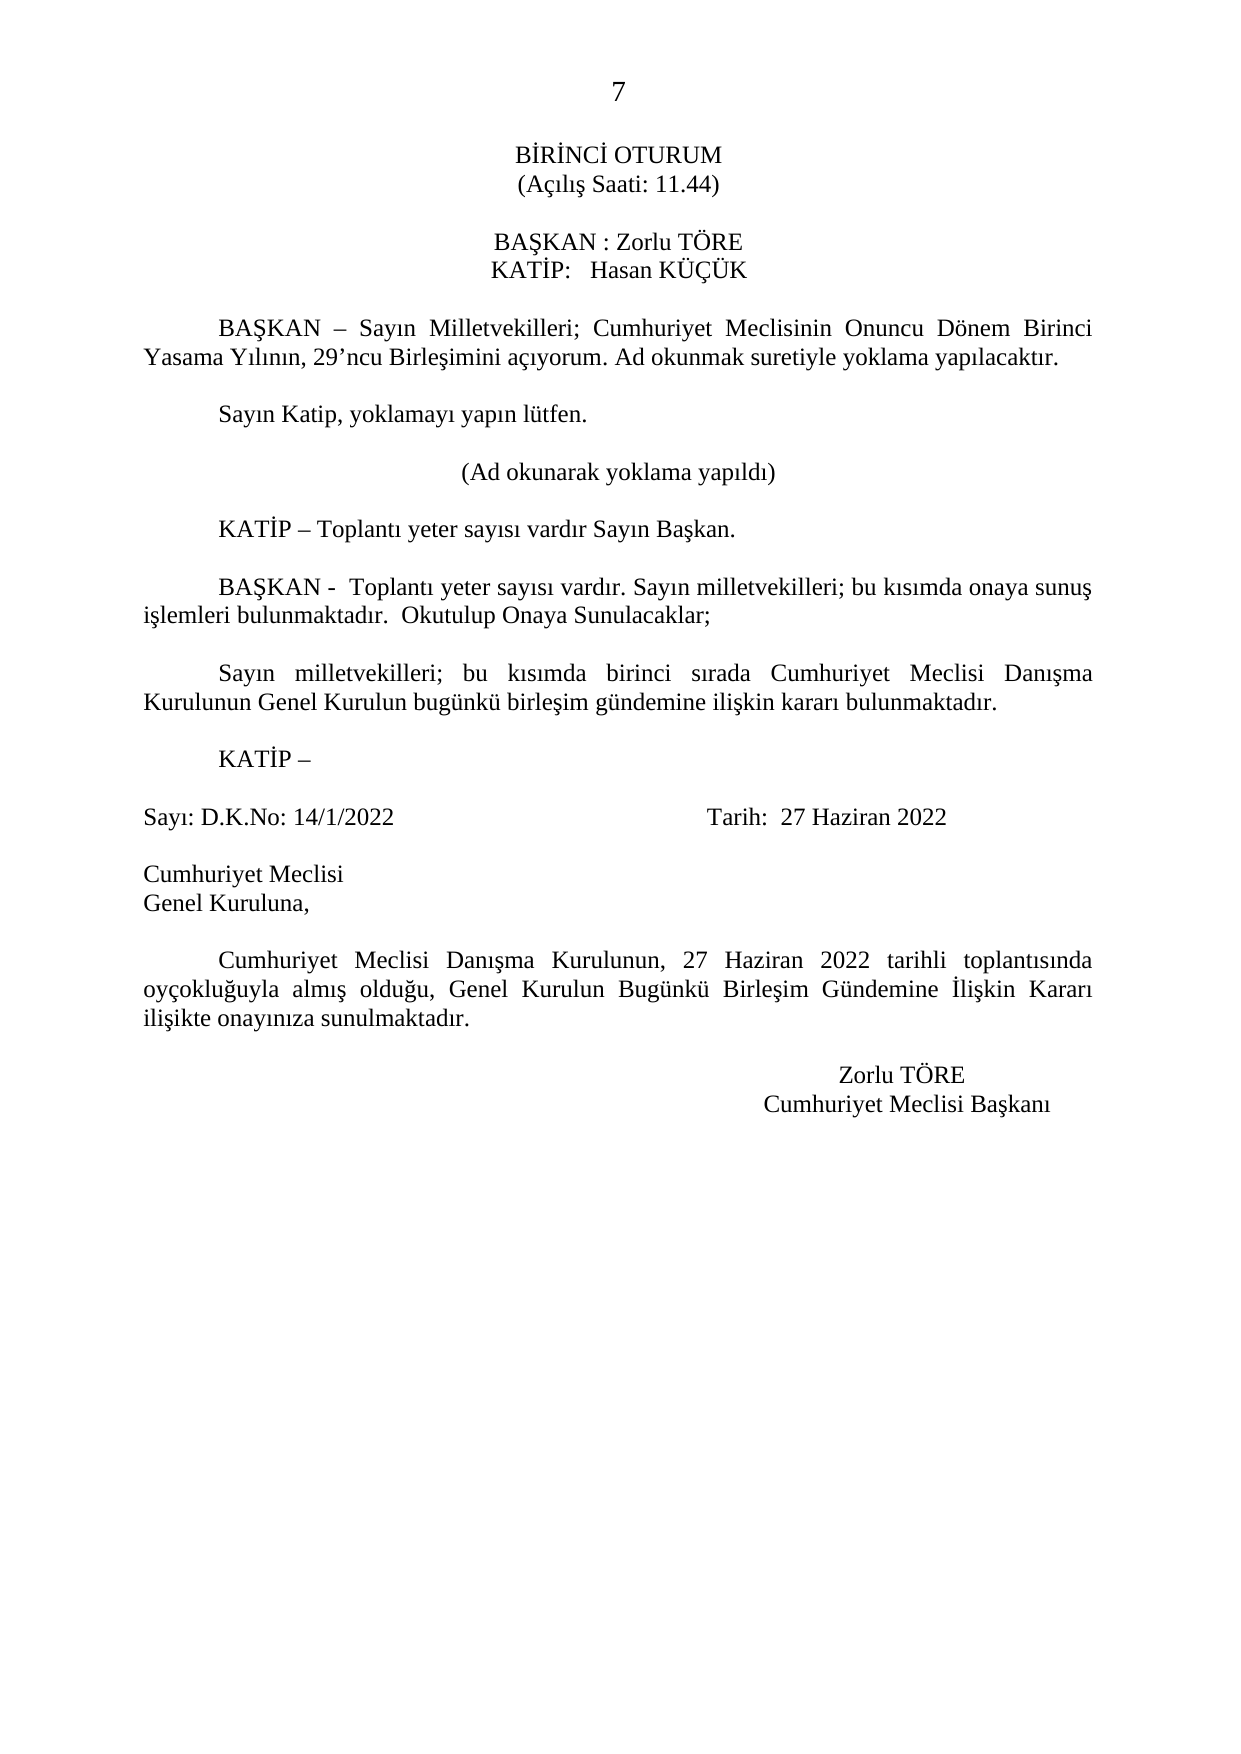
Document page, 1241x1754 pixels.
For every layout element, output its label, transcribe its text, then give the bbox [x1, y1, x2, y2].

text Cumhuriyet Meclisi [143, 859, 1094, 888]
text KATİP – Toplantı yeter sayısı vardır Sayın Başkan. [143, 514, 1094, 543]
text BAŞKAN : Zorlu TÖRE [143, 227, 1094, 255]
text Zorlu TÖRE [763, 1060, 1094, 1089]
text Genel Kuruluna, [143, 888, 1094, 917]
text Sayın Katip, yoklamayı yapın lütfen. [143, 399, 1094, 428]
text KATİP: Hasan KÜÇÜK [291, 255, 1094, 284]
text Cumhuriyet Meclisi Danışma Kurulunun, 27 Haziran 2022 tarihli toplantısında oyçokluğuyla almış olduğu, Genel Kurulun Bugünkü Birleşim Gündemine İlişkin Kararı ilişikte onayınıza sunulmaktadır. [143, 945, 1094, 1032]
text Sayın milletvekilleri; bu kısımda birinci sırada Cumhuriyet Meclisi Danışma Kurulunun Genel Kurulun bugünkü birleşim gündemine ilişkin kararı bulunmaktadır. [143, 658, 1094, 715]
text BAŞKAN - Toplantı yeter sayısı vardır. Sayın milletvekilleri; bu kısımda onaya sunuş işlemleri bulunmaktadır. Okutulup Onaya Sunulacaklar; [143, 572, 1094, 629]
text Sayı: D.K.No: 14/1/2022 Tarih: 27 Haziran 2022 [143, 802, 1094, 830]
text Cumhuriyet Meclisi Başkanı [763, 1089, 1094, 1118]
text (Ad okunarak yoklama yapıldı) [143, 457, 1094, 485]
text KATİP – [143, 744, 1094, 773]
text BAŞKAN – Sayın Milletvekilleri; Cumhuriyet Meclisinin Onuncu Dönem Birinci Yasama Yılının, 29’ncu Birleşimini açıyorum. Ad okunmak suretiyle yoklama yapılacaktır. [143, 313, 1094, 370]
text BİRİNCİ OTURUM [143, 140, 1094, 169]
text (Açılış Saati: 11.44) [143, 169, 1094, 198]
